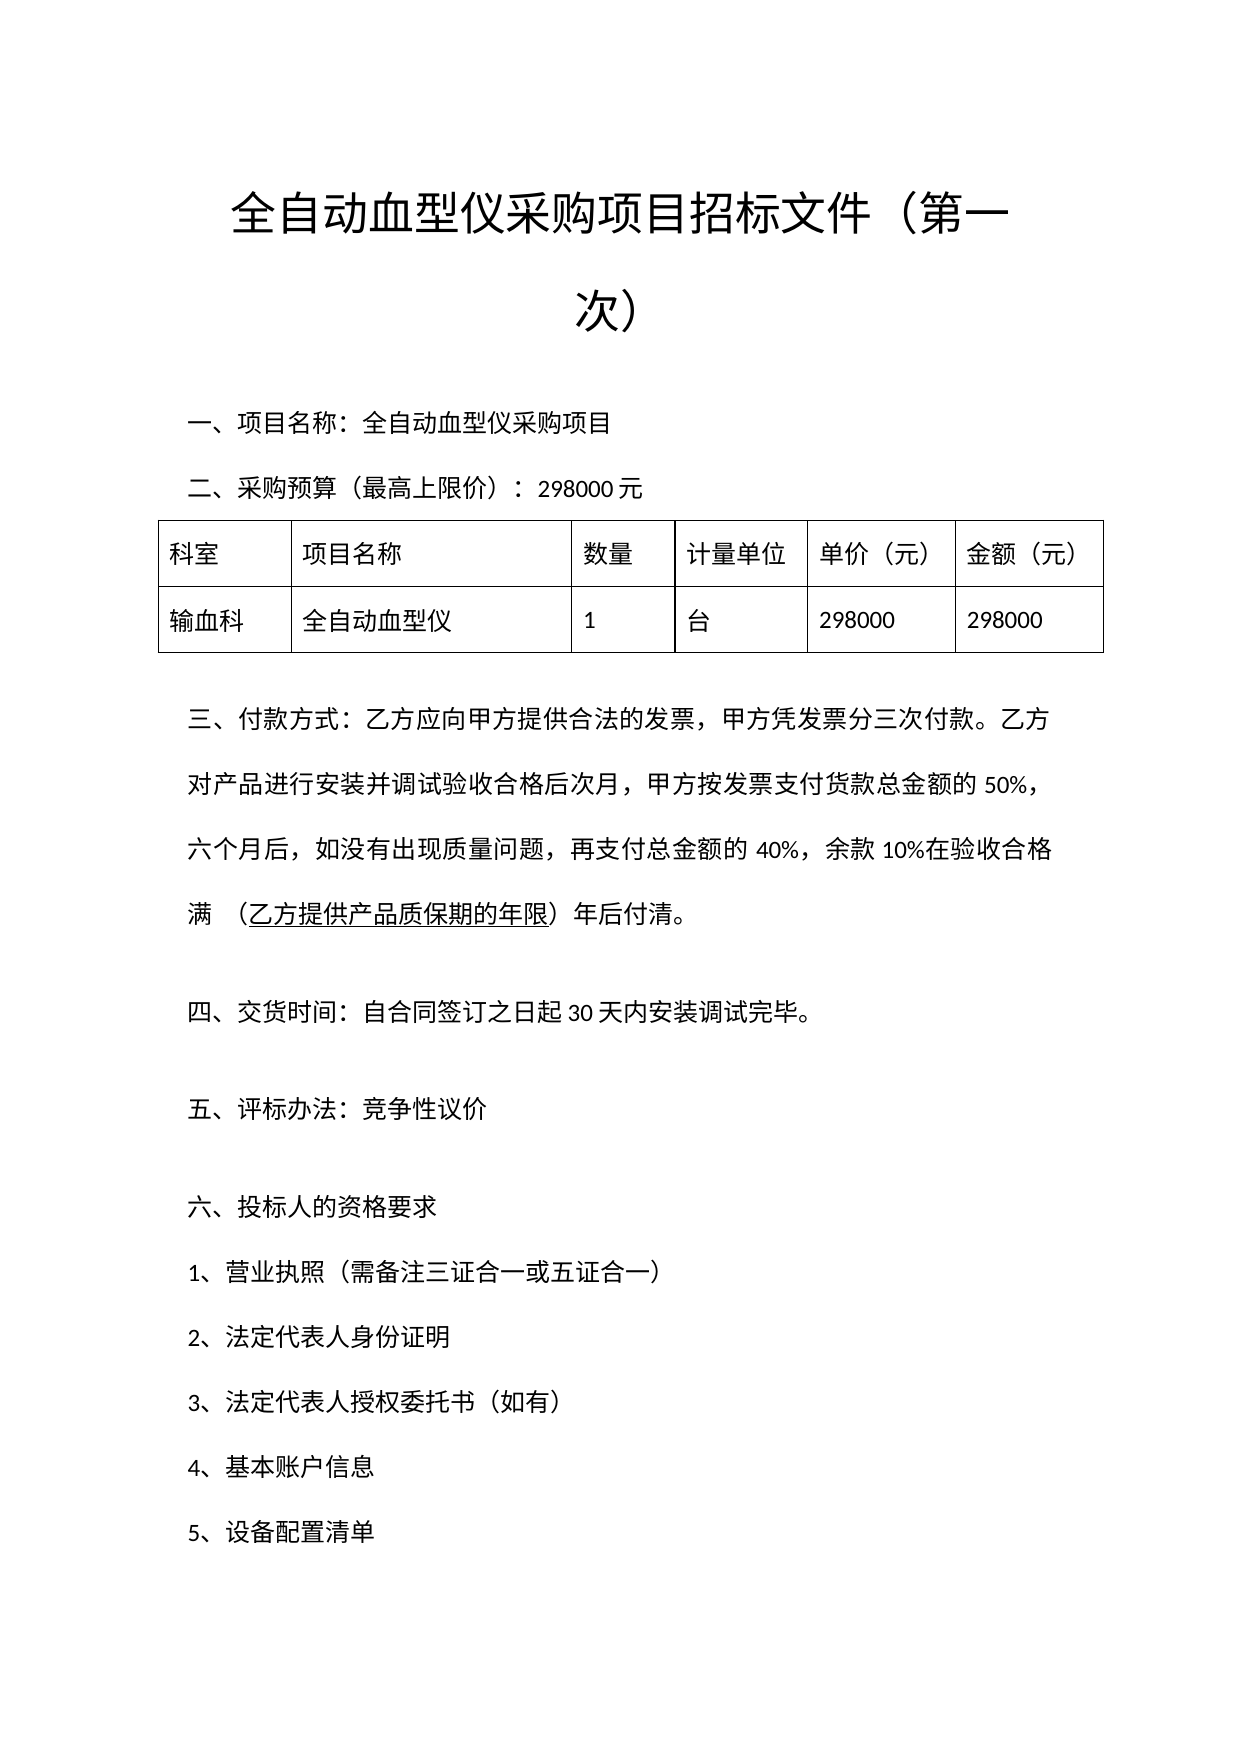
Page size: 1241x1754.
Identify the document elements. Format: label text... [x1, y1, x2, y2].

table_cell 全自动血型仪 [292, 587, 571, 652]
table_cell 1 [572, 587, 674, 652]
text 2、法定代表人身份证明 [187, 1303, 1053, 1368]
table_cell 298000 [808, 587, 955, 652]
text 二、采购预算（最高上限价）：298000元 [187, 454, 1053, 519]
text 3、法定代表人授权委托书（如有） [187, 1368, 1053, 1433]
text 四、交货时间：自合同签订之日起30天内安装调试完毕。 [187, 978, 1053, 1043]
table_header 单价（元） [808, 521, 955, 586]
table_cell 输血科 [159, 587, 291, 652]
text 5、设备配置清单 [187, 1498, 1053, 1563]
text 六、投标人的资格要求 [187, 1173, 1053, 1238]
table_header 计量单位 [676, 521, 807, 586]
text 一、项目名称：全自动血型仪采购项目 [187, 389, 1053, 454]
text 4、基本账户信息 [187, 1433, 1053, 1498]
table_cell 台 [676, 587, 807, 652]
text 五、评标办法：竞争性议价 [187, 1075, 1053, 1140]
text 全自动血型仪采购项目招标文件（第一次） [187, 162, 1053, 357]
table_header 项目名称 [292, 521, 571, 586]
table_header 数量 [572, 521, 674, 586]
table_header 金额（元） [956, 521, 1103, 586]
table_header 科室 [159, 521, 291, 586]
text 1、营业执照（需备注三证合一或五证合一） [187, 1238, 1053, 1303]
text 三、付款方式：乙方应向甲方提供合法的发票，甲方凭发票分三次付款。乙方对产品进行安装并调试验收合格后次月，甲方按发票支付货款总金额的50%，六个月后，如没有出现质量问题，再支付总金额的40%，余款10%在验收合格满 （乙方提供产品质保期的年限）年后付清。 [187, 685, 1053, 945]
table_cell 298000 [956, 587, 1103, 652]
